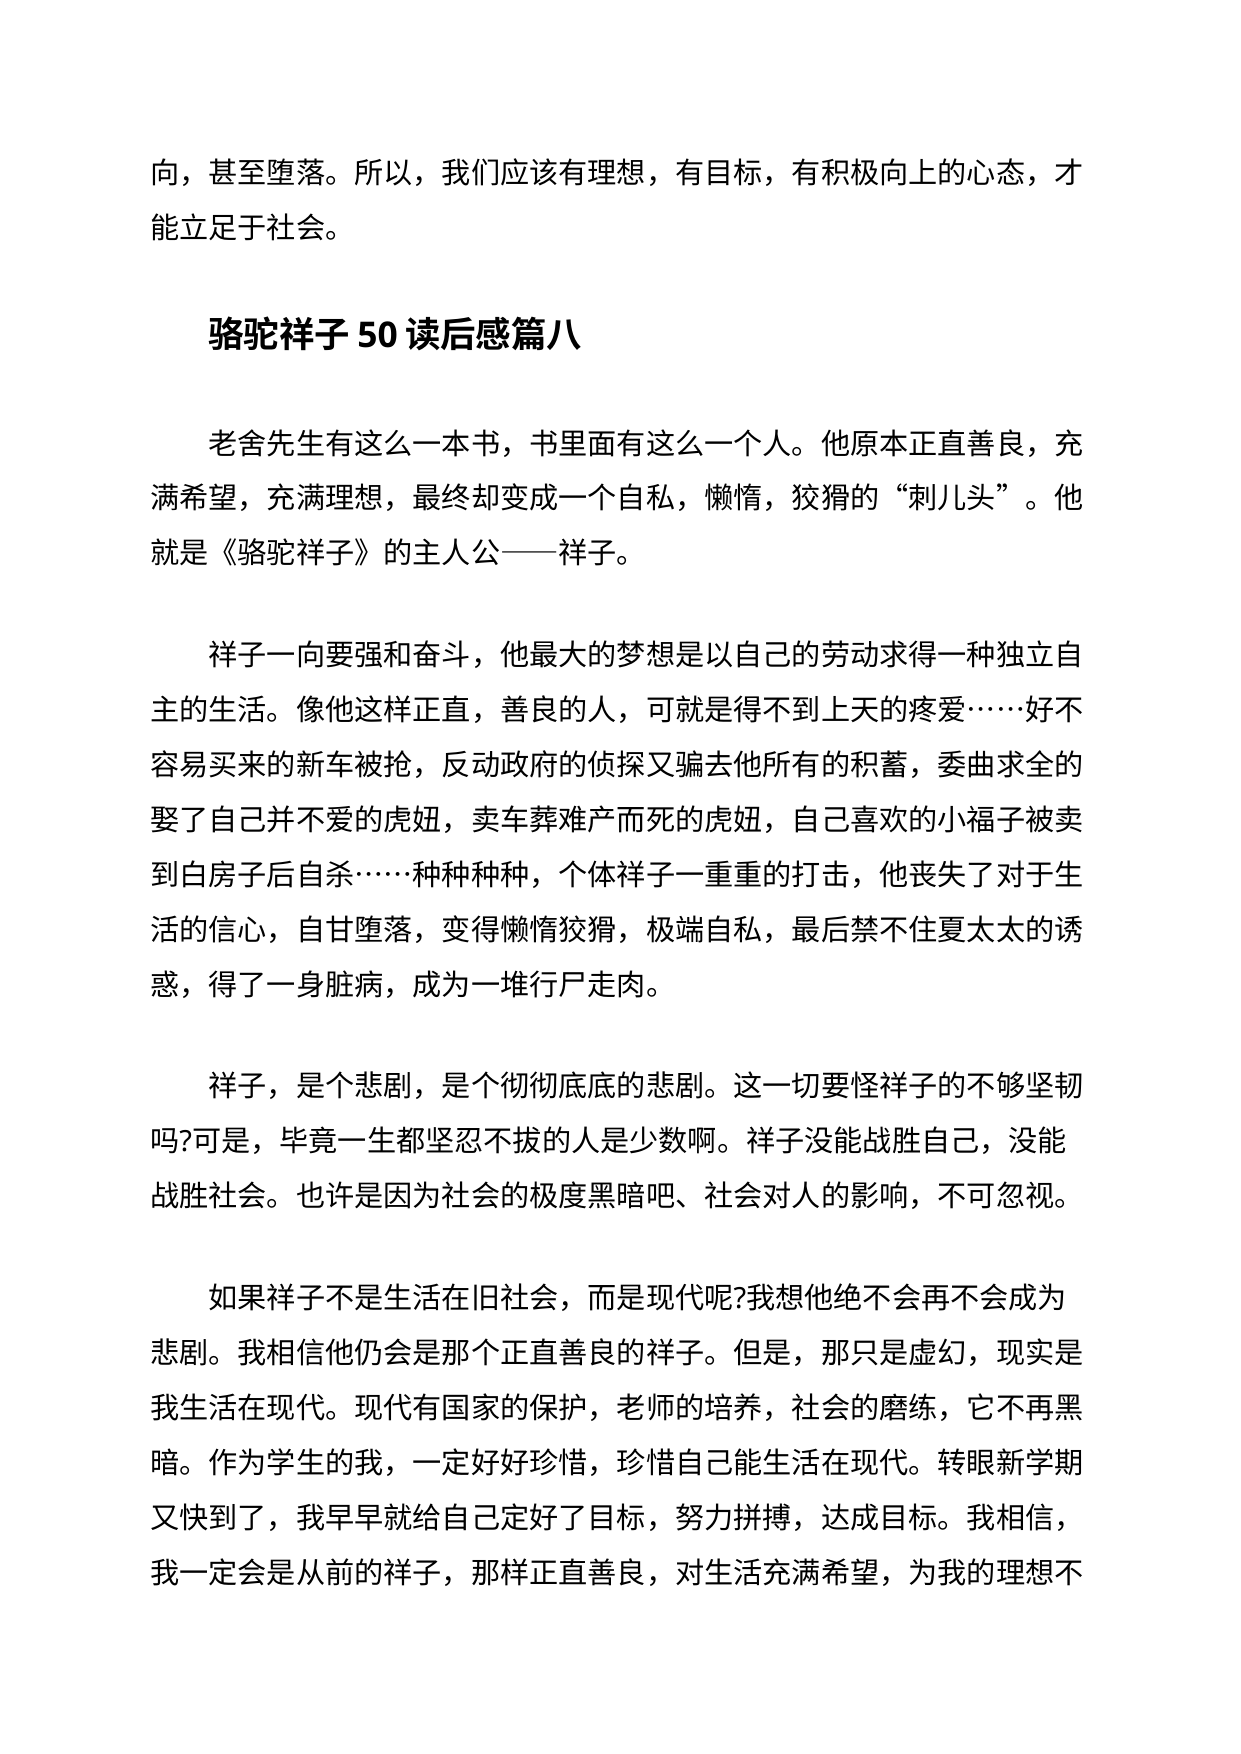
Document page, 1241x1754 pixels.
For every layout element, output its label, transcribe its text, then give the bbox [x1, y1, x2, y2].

text 老舍先生有这么一本书，书里面有这么一个人。他原本正直善良，充满希望，充满理想，最终却变成一个自私，懒惰，狡猾的“刺儿头”。他就是《骆驼祥子》的主人公——祥子。 [150, 420, 1090, 572]
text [150, 150, 1090, 247]
text 祥子一向要强和奋斗，他最大的梦想是以自己的劳动求得一种独立自主的生活。像他这样正直，善良的人，可就是得不到上天的疼爱……好不容易买来的新车被抢，反动政府的侦探又骗去他所有的积蓄，委曲求全的娶了自己并不爱的虎妞，卖车葬难产而死的虎妞，自己喜欢的小福子被卖到白房子后自杀……种种种种，个体祥子一重重的打击，他丧失了对于生活的信心，自甘堕落，变得懒惰狡猾，极端自私，最后禁不住夏太太的诱惑，得了一身脏病，成为一堆行尸走肉。 [150, 632, 1090, 1003]
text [150, 1274, 1090, 1591]
text 祥子，是个悲剧，是个彻彻底底的悲剧。这一切要怪祥子的不够坚韧吗?可是，毕竟一生都坚忍不拔的人是少数啊。祥子没能战胜自己，没能战胜社会。也许是因为社会的极度黑暗吧、社会对人的影响，不可忽视。 [150, 1063, 1090, 1215]
text 骆驼祥子50读后感篇八 [150, 307, 1090, 358]
